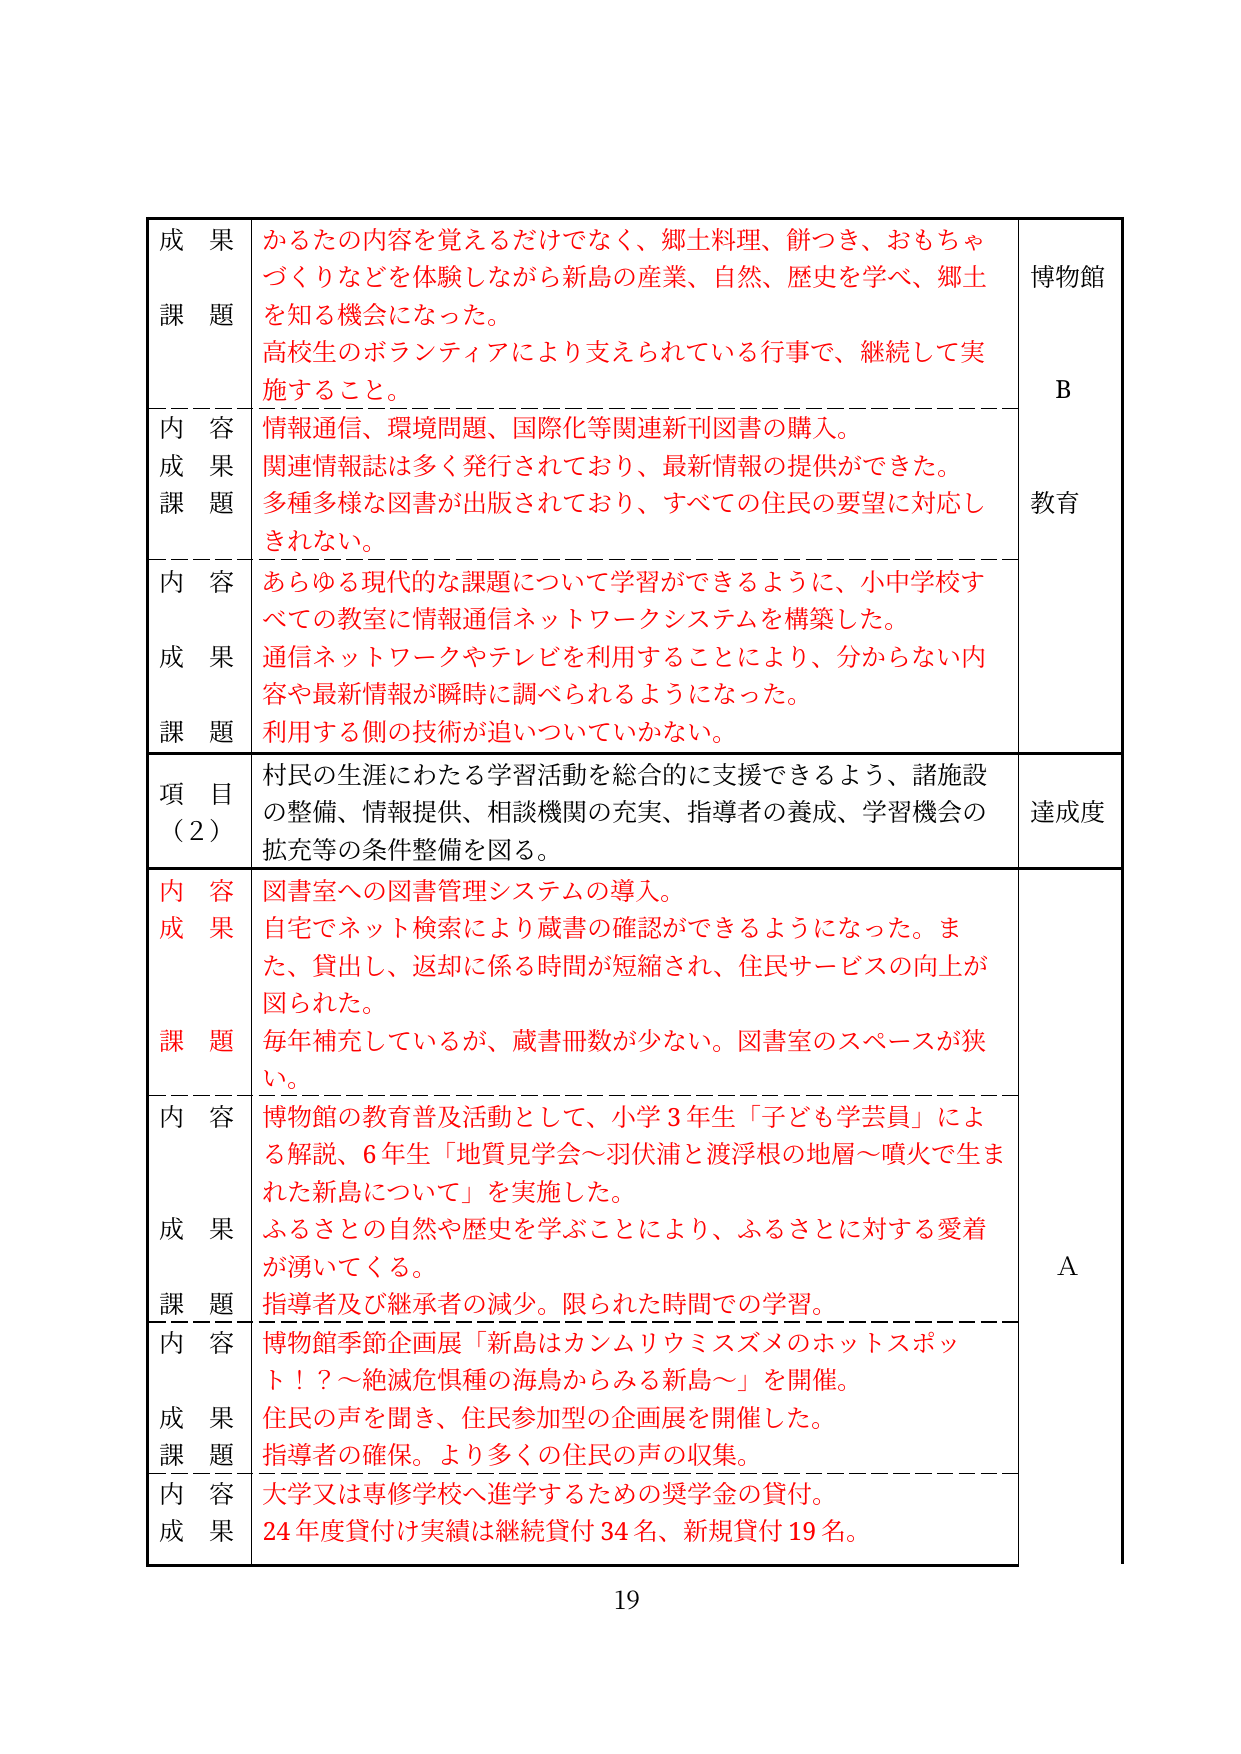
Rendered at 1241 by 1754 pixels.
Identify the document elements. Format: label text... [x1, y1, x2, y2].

table_cell 教育 [1019, 408, 1121, 752]
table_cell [252, 1473, 1018, 1564]
table_cell 内 容 成 果 課 題 [149, 220, 251, 407]
table_cell 達成度 [1019, 755, 1121, 867]
table_cell 内 容 成 果 課 題 [149, 408, 251, 558]
table_cell 図書室への図書管理システムの導入。 自宅でネット検索により蔵書の確認ができるようになった。また、貸出し、返却に係る時間が短縮され、住民サービスの向上が図られた。 毎年補充しているが、蔵書冊数が少ない。図書室のスペースが狭い。 [252, 870, 1018, 1095]
table_cell 内 容 成 果 課 題 [149, 1095, 251, 1321]
table_cell 情報通信、環境問題、国際化等関連新刊図書の購入。 関連情報誌は多く発行されており、最新情報の提供ができた。 多種多様な図書が出版されており、すべての住民の要望に対応しきれない。 [252, 408, 1018, 558]
table_cell 博物館の教育普及活動として、小学3年生「子ども学芸員」による解説、6年生「地質見学会～羽伏浦と渡浮根の地層～噴火で生まれた新島について」を実施した。 ふるさとの自然や歴史を学ぶことにより、ふるさとに対する愛着が湧いてくる。 指導者及び継承者の減少。限られた時間での学習。 [252, 1095, 1018, 1321]
table_cell あらゆる現代的な課題について学習ができるように、小中学校すべての教室に情報通信ネットワークシステムを構築した。 通信ネットワークやテレビを利用することにより、分からない内 容や最新情報が瞬時に調べられるようになった。 利用する側の技術が追いついていかない。 [252, 559, 1018, 752]
table_cell 内 容 成 果 課 題 [149, 870, 251, 1095]
table_cell 博物館季節企画展「新島はカンムリウミスズメのホットスポット！？～絶滅危惧種の海鳥からみる新島～」を開催。 住民の声を聞き、住民参加型の企画展を開催した。 指導者の確保。より多くの住民の声の収集。 [252, 1321, 1018, 1472]
table_cell 内 容 成 果 課 題 [149, 1473, 251, 1564]
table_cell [252, 220, 1018, 407]
table_cell Ａ [1019, 870, 1121, 1564]
table_cell 内 容 成 果 課 題 [149, 559, 251, 752]
table_cell 内 容 成 果 課 題 [149, 1321, 251, 1472]
table_cell 村民の生涯にわたる学習活動を総合的に支援できるよう、諸施設の整備、情報提供、相談機関の充実、指導者の養成、学習機会の拡充等の条件整備を図る。 [252, 755, 1018, 867]
table_cell 博物館 B [1019, 220, 1121, 407]
table_cell 項 目 （２） [149, 755, 251, 867]
